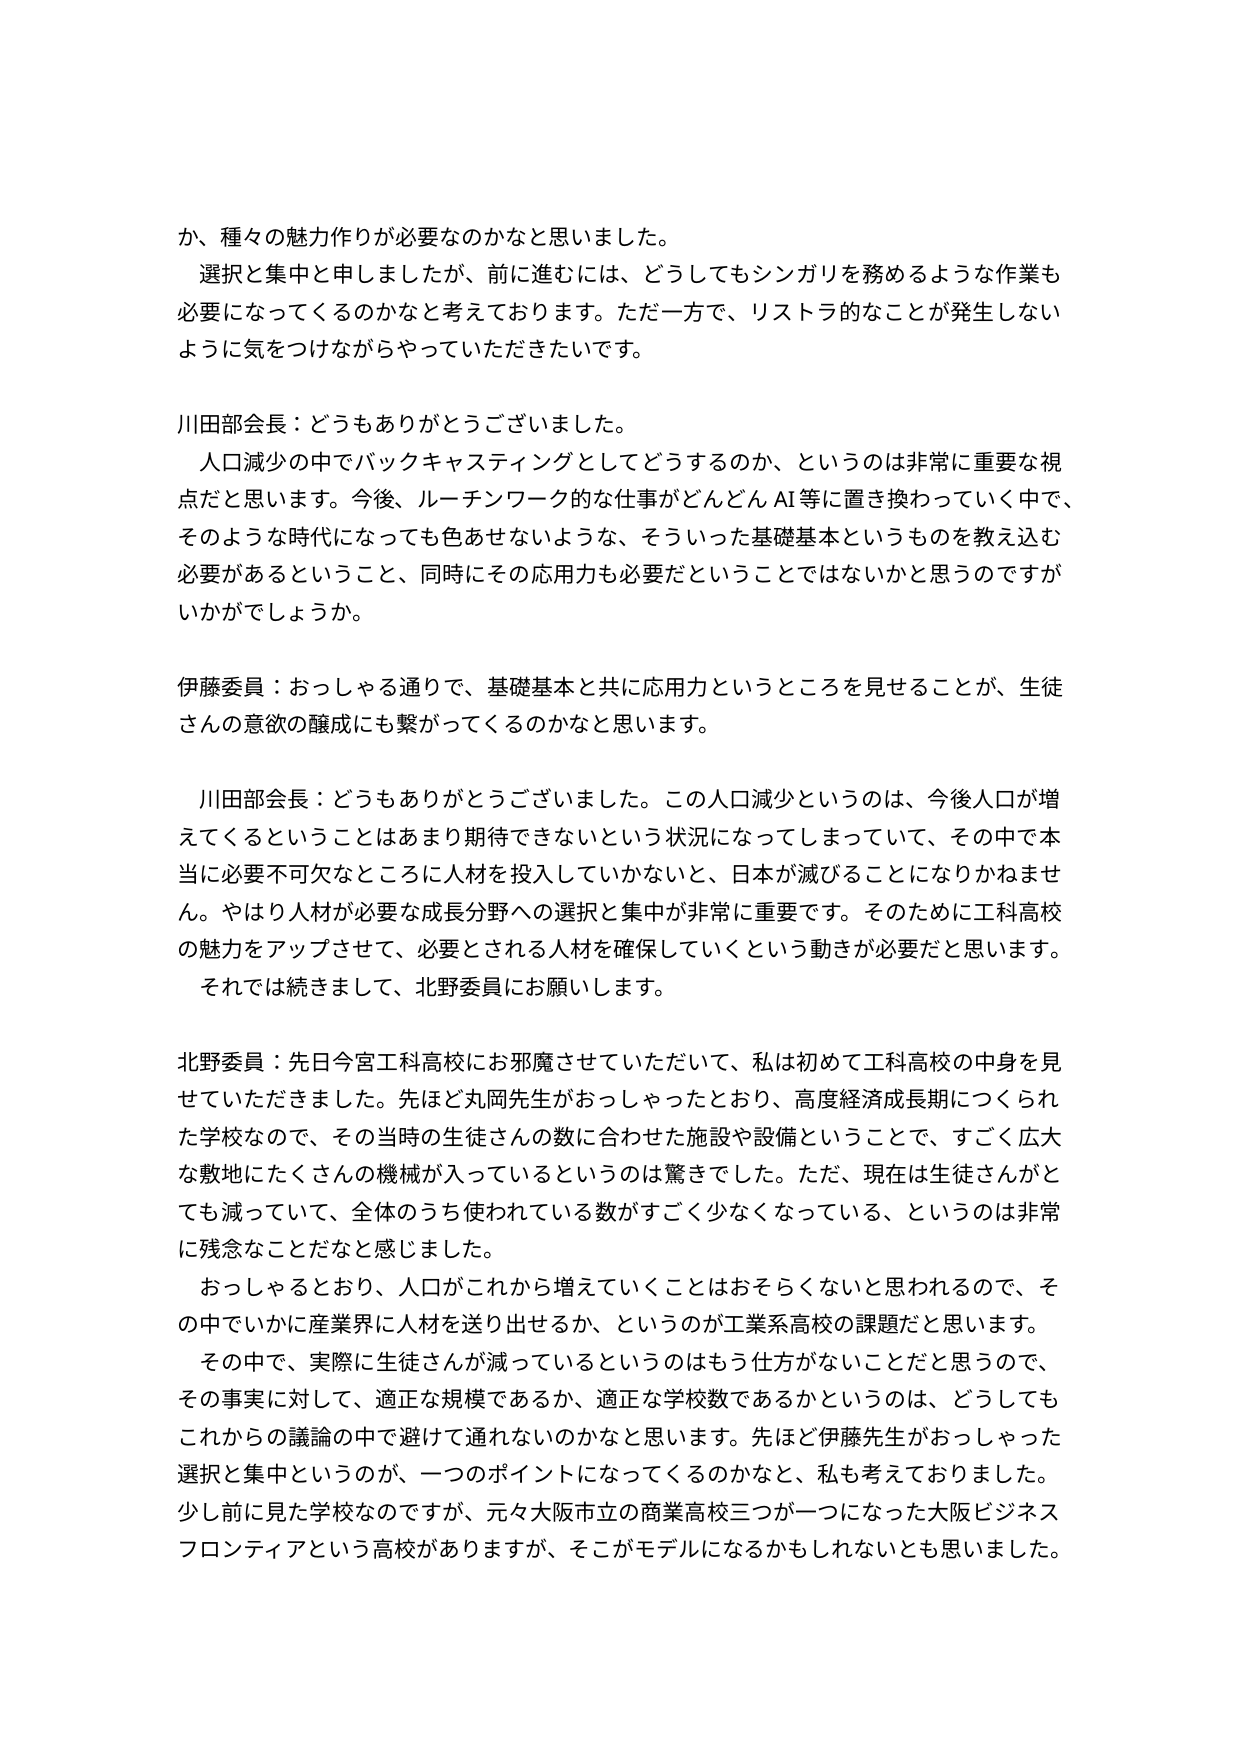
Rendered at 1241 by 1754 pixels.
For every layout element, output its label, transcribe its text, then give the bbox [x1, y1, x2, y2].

text 選択と集中と申しましたが、前に進むには、どうしてもシンガリを務めるような作業も必要になってくるのかなと考えております。ただ一方で、リストラ的なことが発生しないように気をつけながらやっていただきたいです。 [177, 254, 1063, 367]
text 川田部会長：どうもありがとうございました。この人口減少というのは、今後人口が増えてくるということはあまり期待できないという状況になってしまっていて、その中で本当に必要不可欠なところに人材を投入していかないと、日本が滅びることになりかねません。やはり人材が必要な成長分野への選択と集中が非常に重要です。そのために工科高校の魅力をアップさせて、必要とされる人材を確保していくという動きが必要だと思います。 [177, 779, 1063, 967]
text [177, 217, 1063, 254]
text 川田部会長：どうもありがとうございました。 [177, 404, 1063, 442]
text 北野委員：先日今宮工科高校にお邪魔させていただいて、私は初めて工科高校の中身を見せていただきました。先ほど丸岡先生がおっしゃったとおり、高度経済成長期につくられた学校なので、その当時の生徒さんの数に合わせた施設や設備ということで、すごく広大な敷地にたくさんの機械が入っているというのは驚きでした。ただ、現在は生徒さんがとても減っていて、全体のうち使われている数がすごく少なくなっている、というのは非常に残念なことだなと感じました。 [177, 1042, 1063, 1267]
text その中で、実際に生徒さんが減っているというのはもう仕方がないことだと思うので、その事実に対して、適正な規模であるか、適正な学校数であるかというのは、どうしてもこれからの議論の中で避けて通れないのかなと思います。先ほど伊藤先生がおっしゃった選択と集中というのが、一つのポイントになってくるのかなと、私も考えておりました。少し前に見た学校なのですが、元々大阪市立の商業高校三つが一つになった大阪ビジネスフロンティアという高校がありますが、そこがモデルになるかもしれないとも思いました。 [177, 1342, 1063, 1567]
text それでは続きまして、北野委員にお願いします。 [177, 967, 1063, 1004]
text おっしゃるとおり、人口がこれから増えていくことはおそらくないと思われるので、その中でいかに産業界に人材を送り出せるか、というのが工業系高校の課題だと思います。 [177, 1267, 1063, 1342]
text 伊藤委員：おっしゃる通りで、基礎基本と共に応用力というところを見せることが、生徒さんの意欲の醸成にも繋がってくるのかなと思います。 [177, 667, 1063, 742]
text 人口減少の中でバックキャスティングとしてどうするのか、というのは非常に重要な視点だと思います。今後、ルーチンワーク的な仕事がどんどんAI等に置き換わっていく中で、そのような時代になっても色あせないような、そういった基礎基本というものを教え込む必要があるということ、同時にその応用力も必要だということではないかと思うのですが、いかがでしょうか。 [177, 442, 1063, 629]
